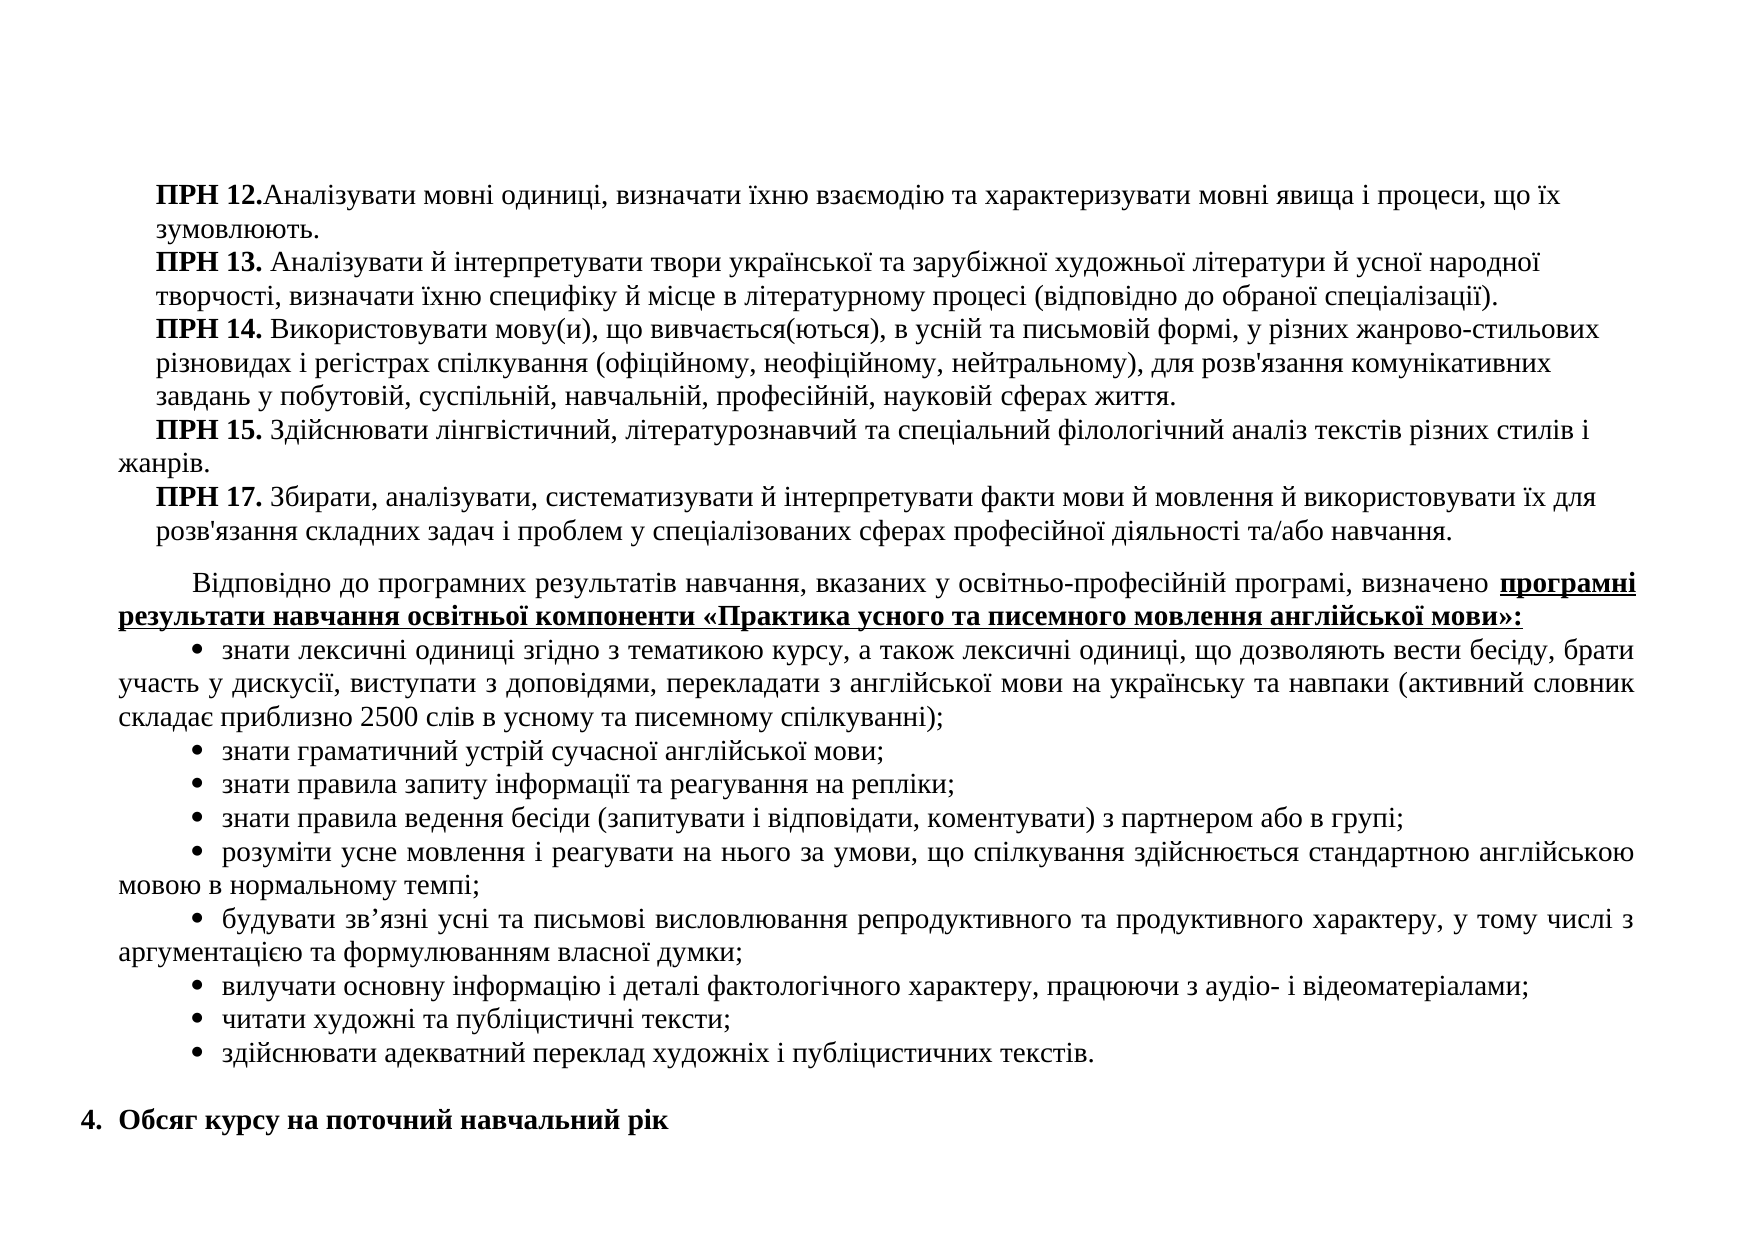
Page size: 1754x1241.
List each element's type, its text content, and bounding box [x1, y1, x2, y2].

list знати лексичні одиниці згідно з тематикою курсу, а також лексичні одиниці, що дозволяють вести бесіду, брати участь у дискусії, виступати з доповідями, перекладати з англійської мови на українську та навпаки (активний словник складає приблизно 2500 слів в усному та писемному спілкуванні); [118, 632, 1636, 733]
list розуміти усне мовлення і реагувати на нього за умови, що спілкування здійснюється стандартною англійською мовою в нормальному темпі; [118, 834, 1636, 901]
list читати художні та публіцистичні тексти; [118, 1002, 1636, 1035]
list Обсяг курсу на поточний навчальний рік [81, 1102, 1636, 1136]
list знати правила ведення бесіди (запитувати і відповідати, коментувати) з партнером або в групі; [118, 800, 1636, 834]
text ПРН 13. Аналізувати й інтерпретувати твори української та зарубіжної художньої літератури й усної народної творчості, визначати їхню специфіку й місце в літературному процесі (відповідно до обраної спеціалізації). [156, 244, 1636, 311]
list знати правила запиту інформації та реагування на репліки; [118, 766, 1636, 800]
text ПРН 15. Здійснювати лінгвістичний, літературознавчий та спеціальний філологічний аналіз текстів різних стилів і жанрів. [118, 412, 1636, 479]
list знати граматичний устрій сучасної англійської мови; [118, 733, 1636, 766]
list здійснювати адекватний переклад художніх і публіцистичних текстів. [118, 1035, 1636, 1069]
list будувати зв’язні усні та письмові висловлювання репродуктивного та продуктивного характеру, у тому числі з аргументацією та формулюванням власної думки; [118, 901, 1636, 968]
text ПРН 12.Аналізувати мовні одиниці, визначати їхню взаємодію та характеризувати мовні явища і процеси, що їх зумовлюють. [156, 177, 1636, 244]
text Відповідно до програмних результатів навчання, вказаних у освітньо-професійній програмі, визначено програмні результати навчання освітньої компоненти «Практика усного та писемного мовлення англійської мови»: [118, 565, 1636, 632]
text ПРН 17. Збирати, аналізувати, систематизувати й інтерпретувати факти мови й мовлення й використовувати їх для розв'язання складних задач і проблем у спеціалізованих сферах професійної діяльності та/або навчання. [156, 479, 1636, 546]
text ПРН 14. Використовувати мову(и), що вивчається(ються), в усній та письмовій формі, у різних жанрово-стильових різновидах і регістрах спілкування (офіційному, неофіційному, нейтральному), для розв'язання комунікативних завдань у побутовій, суспільній, навчальній, професійній, науковій сферах життя. [156, 311, 1636, 412]
list вилучати основну інформацію і деталі фактологічного характеру, працюючи з аудіо- і відеоматеріалами; [118, 968, 1636, 1002]
